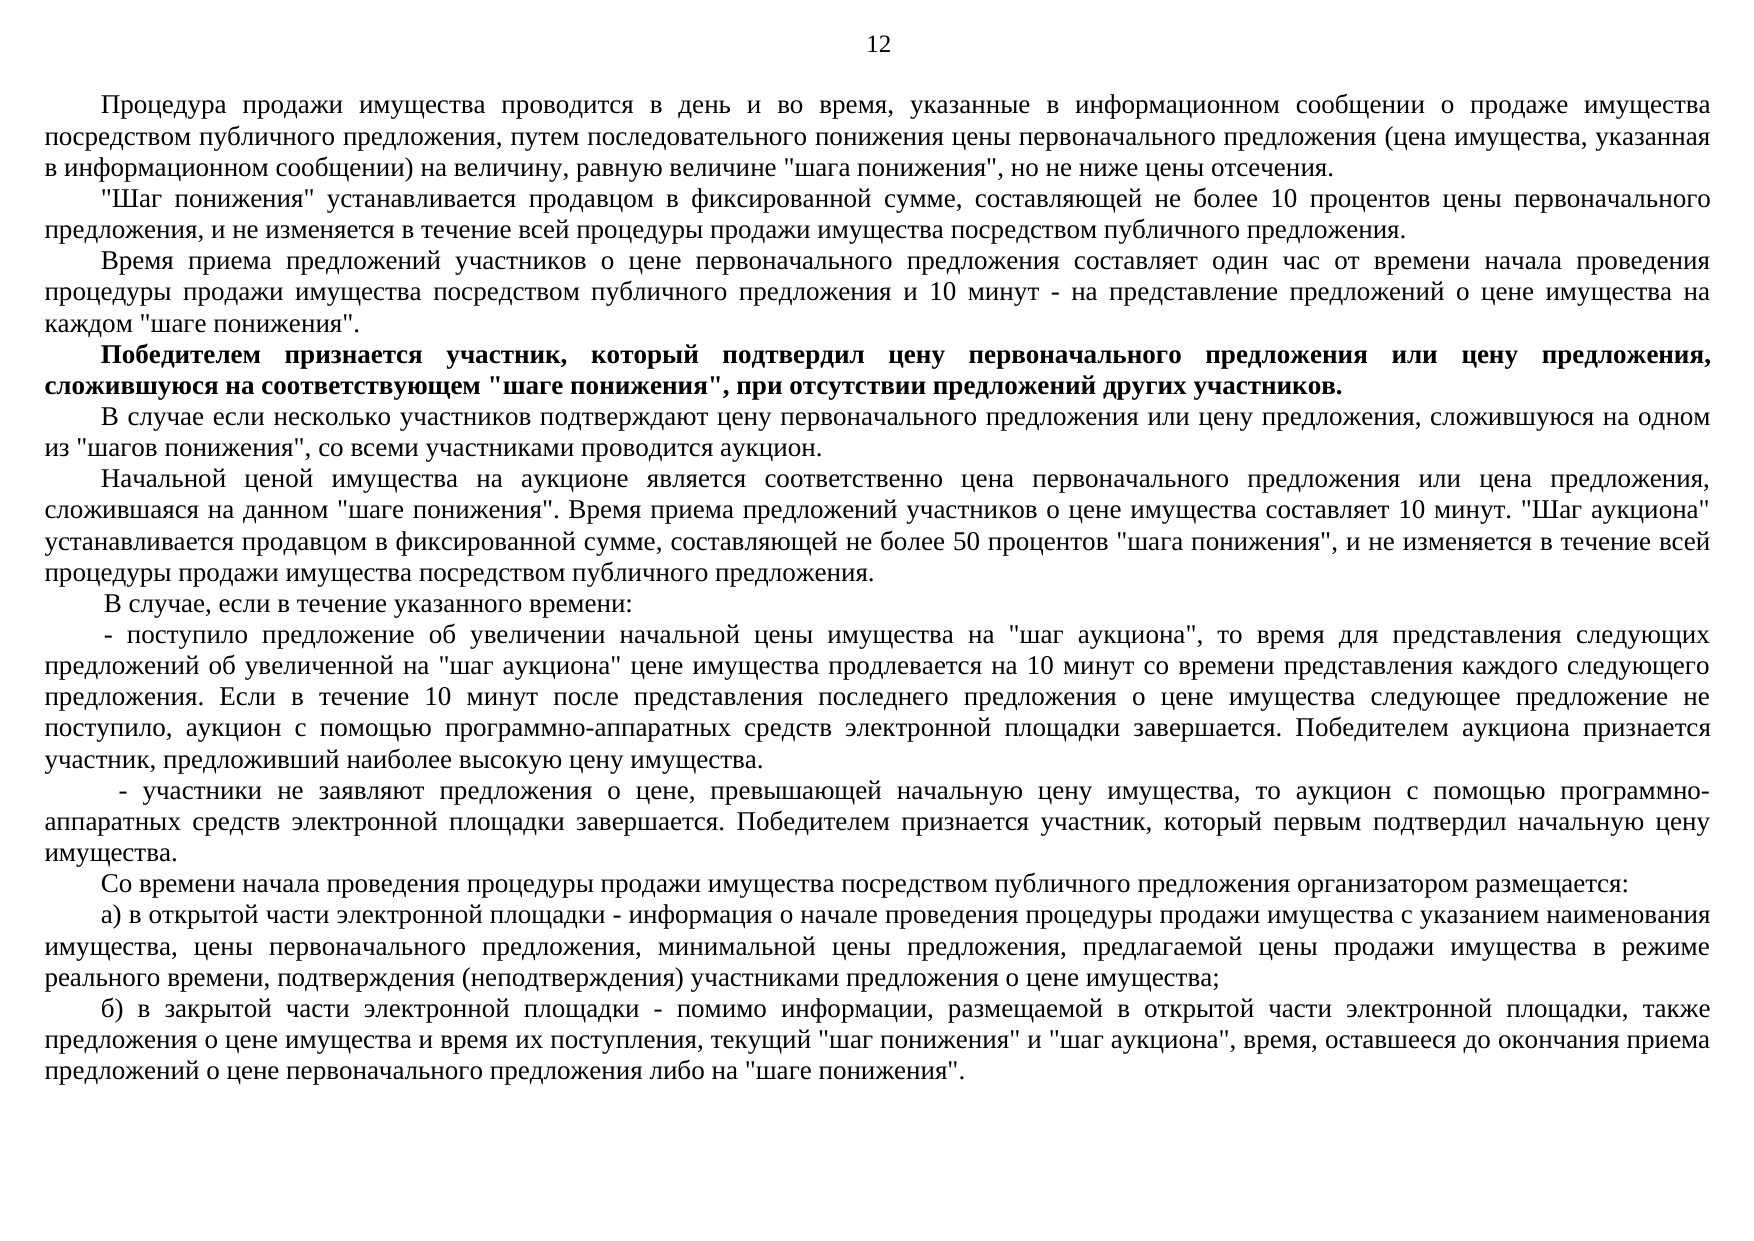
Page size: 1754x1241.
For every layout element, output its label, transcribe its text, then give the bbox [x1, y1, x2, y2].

text - участники не заявляют предложения о цене, превышающей начальную цену имущества, то аукцион с помощью программно-аппаратных средств электронной площадки завершается. Победителем признается участник, который первым подтвердил начальную цену имущества. [44, 774, 1713, 867]
text Время приема предложений участников о цене первоначального предложения составляет один час от времени начала проведения процедуры продажи имущества посредством публичного предложения и 10 минут - на представление предложений о цене имущества на каждом "шаге понижения". [44, 244, 1713, 338]
text "Шаг понижения" устанавливается продавцом в фиксированной сумме, составляющей не более 10 процентов цены первоначального предложения, и не изменяется в течение всей процедуры продажи имущества посредством публичного предложения. [44, 182, 1713, 244]
text Со времени начала проведения процедуры продажи имущества посредством публичного предложения организатором размещается: [44, 867, 1713, 898]
text Победителем признается участник, который подтвердил цену первоначального предложения или цену предложения, сложившуюся на соответствующем "шаге понижения", при отсутствии предложений других участников. [44, 338, 1713, 400]
text а) в открытой части электронной площадки - информация о начале проведения процедуры продажи имущества с указанием наименования имущества, цены первоначального предложения, минимальной цены предложения, предлагаемой цены продажи имущества в режиме реального времени, подтверждения (неподтверждения) участниками предложения о цене имущества; [44, 898, 1713, 992]
text Начальной ценой имущества на аукционе является соответственно цена первоначального предложения или цена предложения, сложившаяся на данном "шаге понижения". Время приема предложений участников о цене имущества составляет 10 минут. "Шаг аукциона" устанавливается продавцом в фиксированной сумме, составляющей не более 50 процентов "шага понижения", и не изменяется в течение всей процедуры продажи имущества посредством публичного предложения. [44, 462, 1713, 587]
text Процедура продажи имущества проводится в день и во время, указанные в информационном сообщении о продаже имущества посредством публичного предложения, путем последовательного понижения цены первоначального предложения (цена имущества, указанная в информационном сообщении) на величину, равную величине "шага понижения", но не ниже цены отсечения. [44, 89, 1713, 182]
text В случае, если в течение указанного времени: [44, 587, 1713, 618]
text - поступило предложение об увеличении начальной цены имущества на "шаг аукциона", то время для представления следующих предложений об увеличенной на "шаг аукциона" цене имущества продлевается на 10 минут со времени представления каждого следующего предложения. Если в течение 10 минут после представления последнего предложения о цене имущества следующее предложение не поступило, аукцион с помощью программно-аппаратных средств электронной площадки завершается. Победителем аукциона признается участник, предложивший наиболее высокую цену имущества. [44, 618, 1713, 774]
text В случае если несколько участников подтверждают цену первоначального предложения или цену предложения, сложившуюся на одном из "шагов понижения", со всеми участниками проводится аукцион. [44, 400, 1713, 462]
text б) в закрытой части электронной площадки - помимо информации, размещаемой в открытой части электронной площадки, также предложения о цене имущества и время их поступления, текущий "шаг понижения" и "шаг аукциона", время, оставшееся до окончания приема предложений о цене первоначального предложения либо на "шаге понижения". [44, 992, 1713, 1085]
